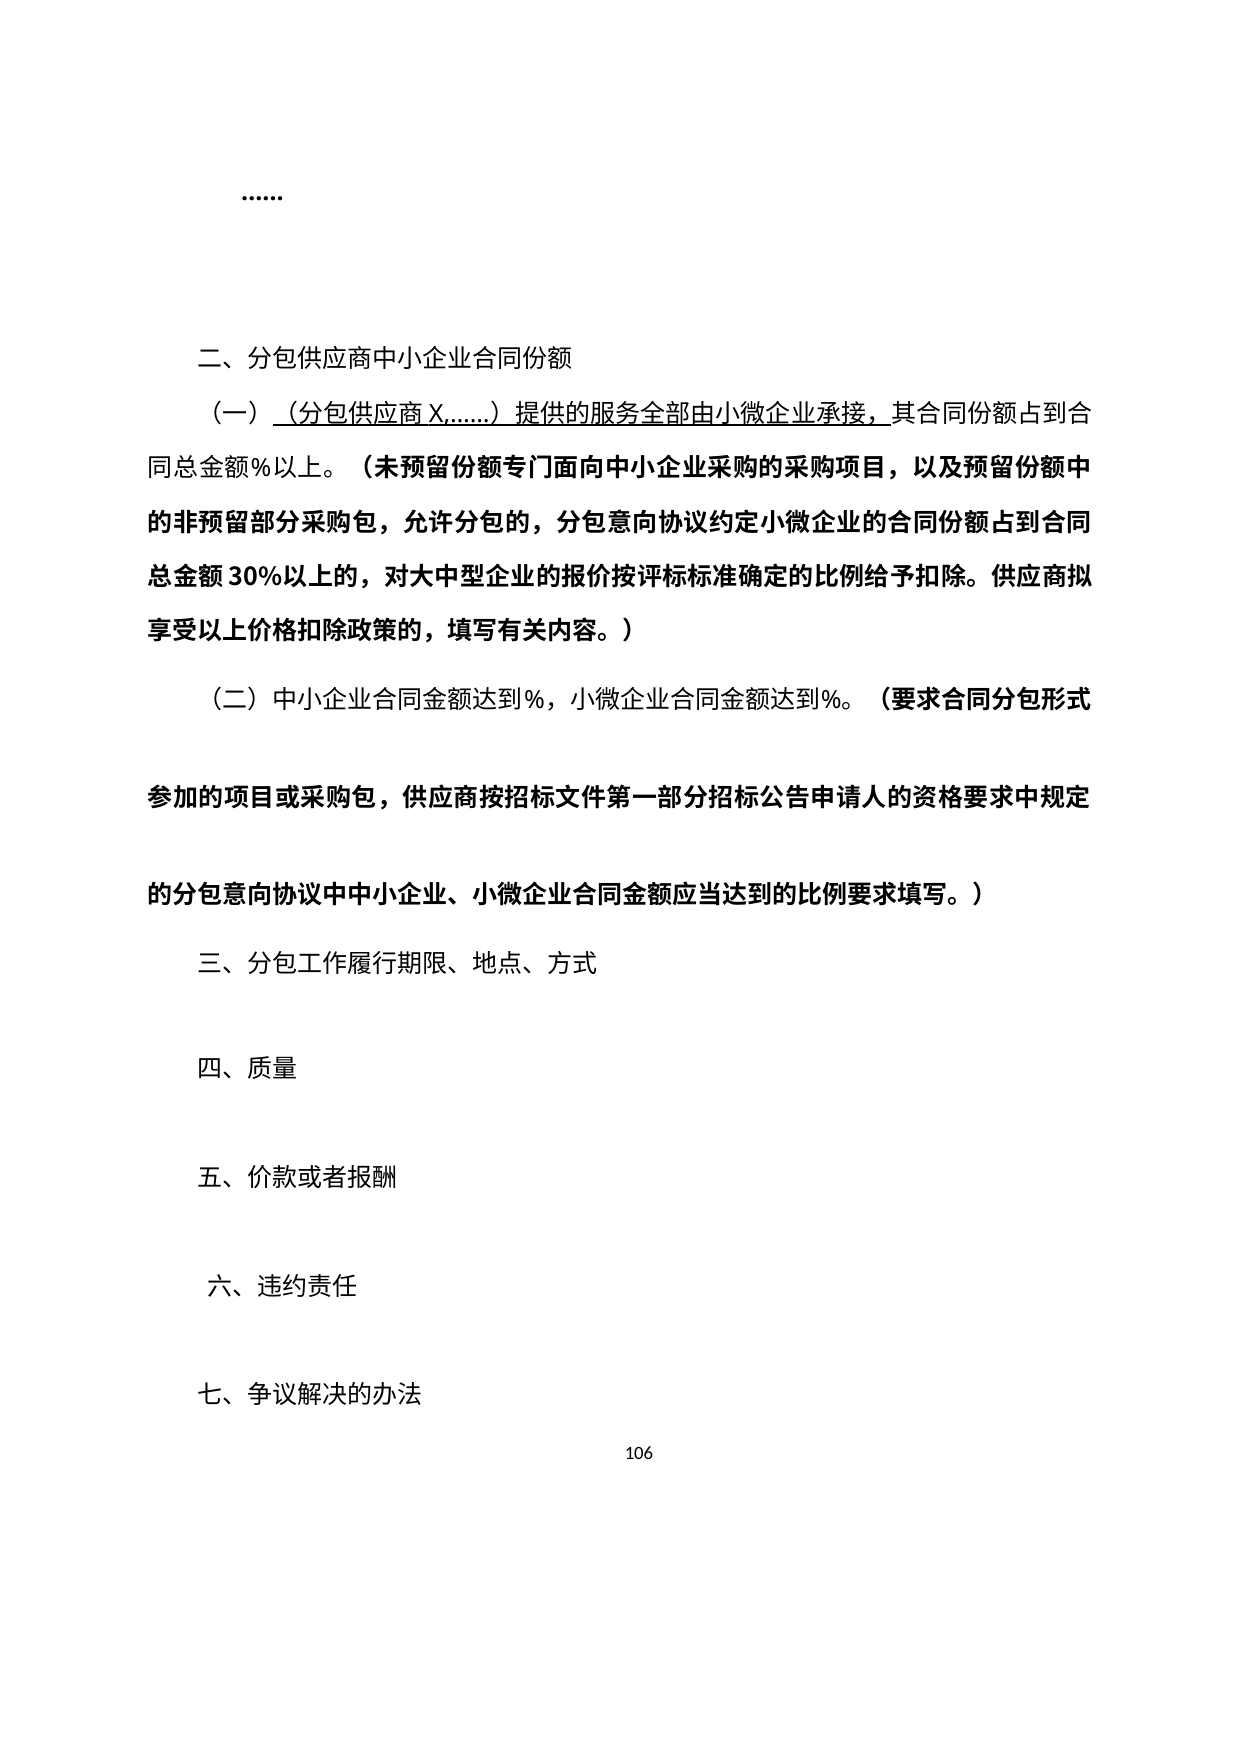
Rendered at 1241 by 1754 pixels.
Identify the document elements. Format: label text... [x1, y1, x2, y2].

text （一）（分包供应商X,……）提供的服务全部由小微企业承接，其合同份额占到合同总金额%以上。（未预留份额专门面向中小企业采购的采购项目，以及预留份额中的非预留部分采购包，允许分包的，分包意向协议约定小微企业的合同份额占到合同总金额30%以上的，对大中型企业的报价按评标标准确定的比例给予扣除。供应商拟享受以上价格扣除政策的，填写有关内容。） [148, 393, 1092, 647]
subtitle …… [217, 158, 1092, 223]
text 六、违约责任 [207, 1266, 1092, 1302]
text 五、价款或者报酬 [148, 1157, 1092, 1194]
text 四、质量 [148, 1049, 1092, 1085]
text （二）中小企业合同金额达到%，小微企业合同金额达到%。（要求合同分包形式参加的项目或采购包，供应商按招标文件第一部分招标公告申请人的资格要求中规定的分包意向协议中中小企业、小微企业合同金额应当达到的比例要求填写。） [148, 665, 1092, 925]
text 二、分包供应商中小企业合同份额 [148, 339, 1092, 375]
text 三、分包工作履行期限、地点、方式 [148, 943, 1092, 979]
text 七、争议解决的办法 [148, 1375, 1092, 1411]
